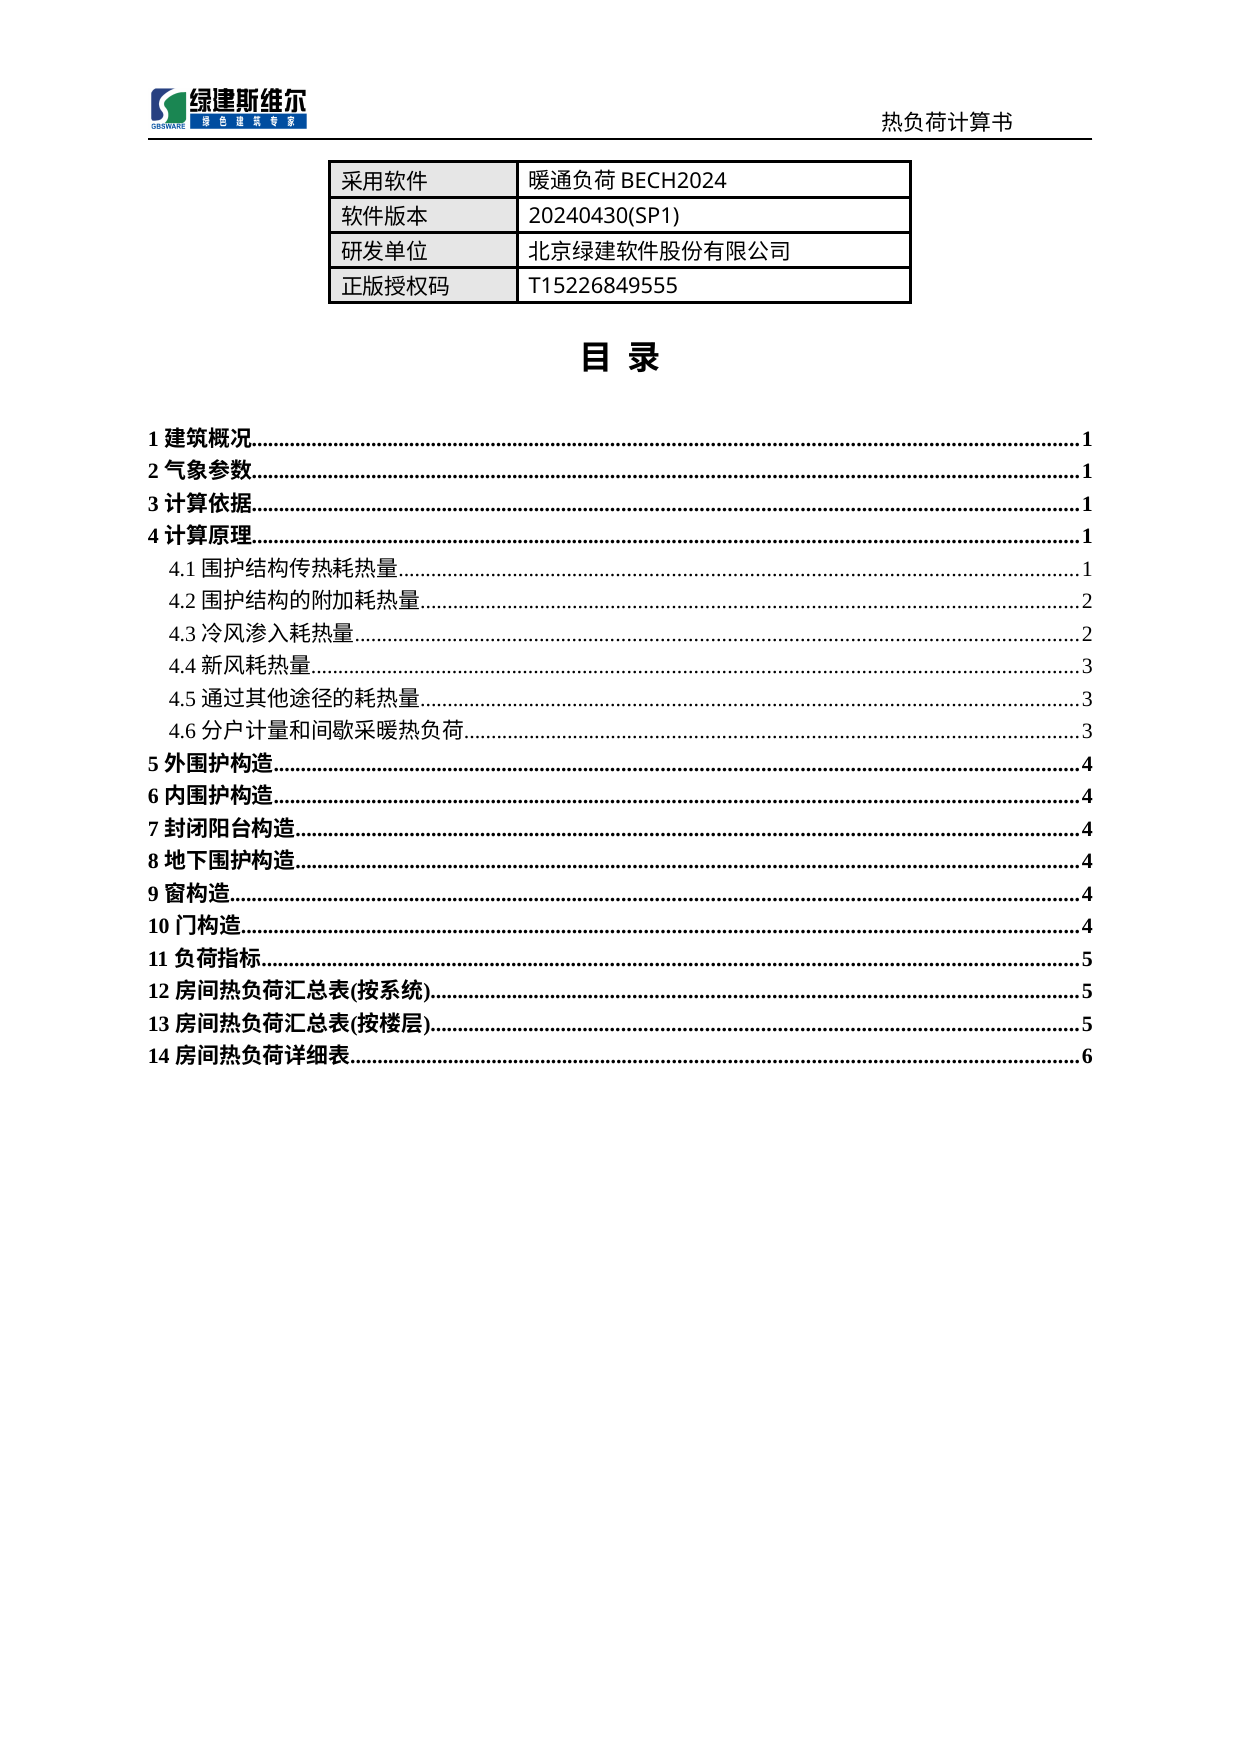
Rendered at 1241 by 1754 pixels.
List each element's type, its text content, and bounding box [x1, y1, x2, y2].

text 11 负荷指标 5 [148, 940, 1092, 973]
text 4.3 冷风渗入耗热量 2 [168, 615, 1092, 648]
text 3 计算依据 1 [148, 485, 1092, 518]
text 4 计算原理 1 [148, 518, 1092, 550]
text 13 房间热负荷汇总表(按楼层) 5 [148, 1005, 1092, 1038]
text 6 内围护构造 4 [148, 778, 1092, 810]
text 4.5 通过其他途径的耗热量 3 [168, 680, 1092, 713]
text 4.1 围护结构传热耗热量 1 [168, 550, 1092, 583]
table_cell 北京绿建软件股份有限公司 [519, 234, 909, 266]
table_cell 软件版本 [331, 199, 516, 231]
text 10 门构造 4 [148, 908, 1092, 940]
picture [147, 88, 308, 130]
text 5 外围护构造 4 [148, 745, 1092, 778]
text 9 窗构造 4 [148, 875, 1092, 908]
table_cell 正版授权码 [331, 269, 516, 301]
text 2 气象参数 1 [148, 453, 1092, 485]
text 8 地下围护构造 4 [148, 843, 1092, 875]
text 12 房间热负荷汇总表(按系统) 5 [148, 973, 1092, 1005]
table_header 采用软件 [331, 163, 516, 196]
text 4.2 围护结构的附加耗热量 2 [168, 583, 1092, 615]
text 目 录 [148, 160, 1092, 388]
text 4.6 分户计量和间歇采暖热负荷 3 [168, 713, 1092, 745]
text 4.4 新风耗热量 3 [168, 648, 1092, 680]
table_header 暖通负荷BECH2024 [519, 163, 909, 196]
table_cell T15226849555 [519, 269, 909, 301]
table_cell 20240430(SP1) [519, 199, 909, 231]
text 14 房间热负荷详细表 6 [148, 1038, 1092, 1070]
table_cell 研发单位 [331, 234, 516, 266]
text 7 封闭阳台构造 4 [148, 810, 1092, 843]
text 1 建筑概况 1 [148, 420, 1092, 453]
